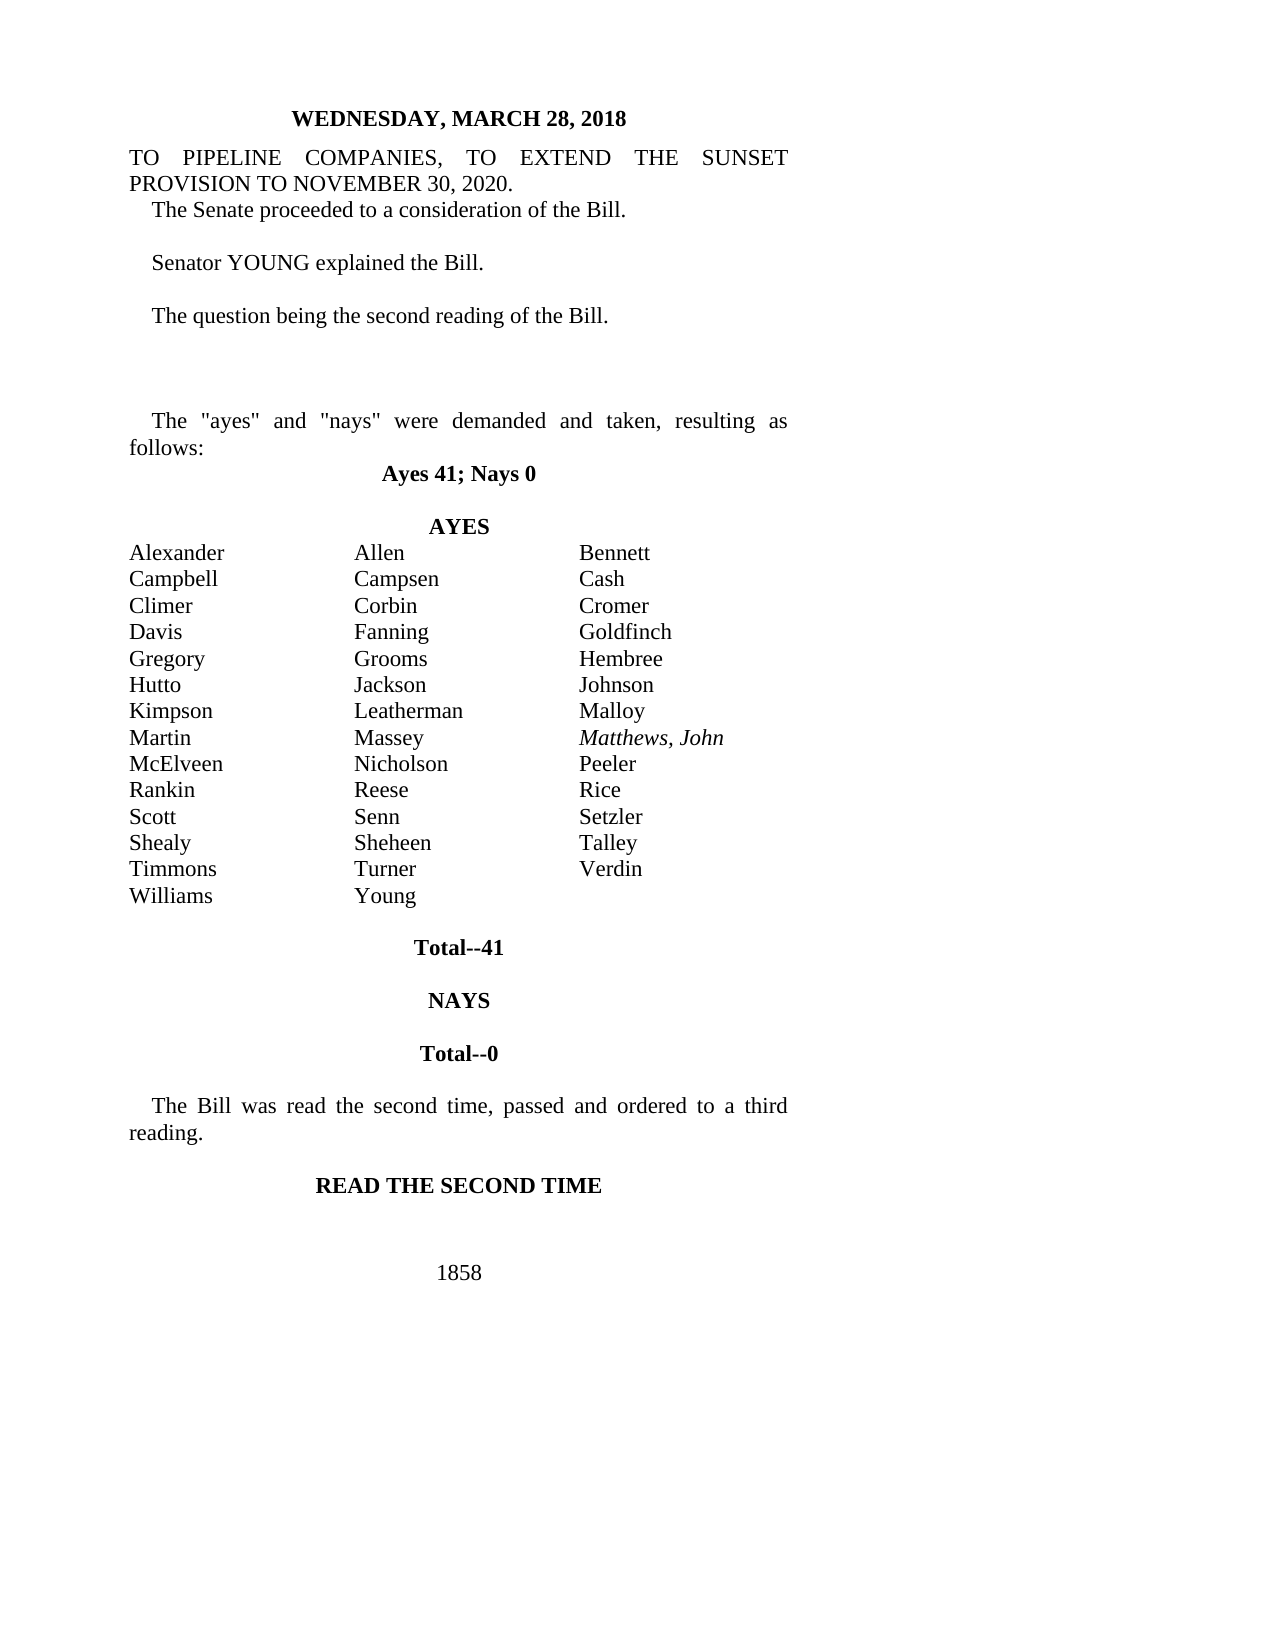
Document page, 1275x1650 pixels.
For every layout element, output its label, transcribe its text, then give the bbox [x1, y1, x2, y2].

text Gregory Grooms Hembree [129, 644, 789, 671]
text Shealy Sheheen Talley [129, 829, 789, 855]
text AYES [129, 513, 789, 539]
text Ayes 41; Nays 0 [129, 460, 789, 486]
text The Bill was read the second time, passed and ordered to a third reading. [129, 1093, 789, 1145]
text Alexander Allen Bennett [129, 539, 789, 566]
text Total--0 [129, 1040, 789, 1066]
text The question being the second reading of the Bill. [129, 302, 789, 328]
text The Senate proceeded to a consideration of the Bill. [129, 197, 789, 223]
text READ THE SECOND TIME [129, 1172, 789, 1198]
text NAYS [129, 987, 789, 1013]
text Campbell Campsen Cash [129, 566, 789, 592]
text Climer Corbin Cromer [129, 592, 789, 618]
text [129, 144, 789, 197]
text Total--41 [129, 934, 789, 961]
text Hutto Jackson Johnson [129, 671, 789, 697]
text Scott Senn Setzler [129, 803, 789, 829]
text The "ayes" and "nays" were demanded and taken, resulting as follows: [129, 407, 789, 460]
text Senator YOUNG explained the Bill. [129, 249, 789, 276]
text Timmons Turner Verdin [129, 855, 789, 882]
text McElveen Nicholson Peeler [129, 750, 789, 776]
text Kimpson Leatherman Malloy [129, 697, 789, 724]
text Rankin Reese Rice [129, 776, 789, 803]
text Williams Young [129, 882, 789, 908]
text Davis Fanning Goldfinch [129, 618, 789, 644]
text Martin Massey Matthews, John [129, 724, 789, 750]
